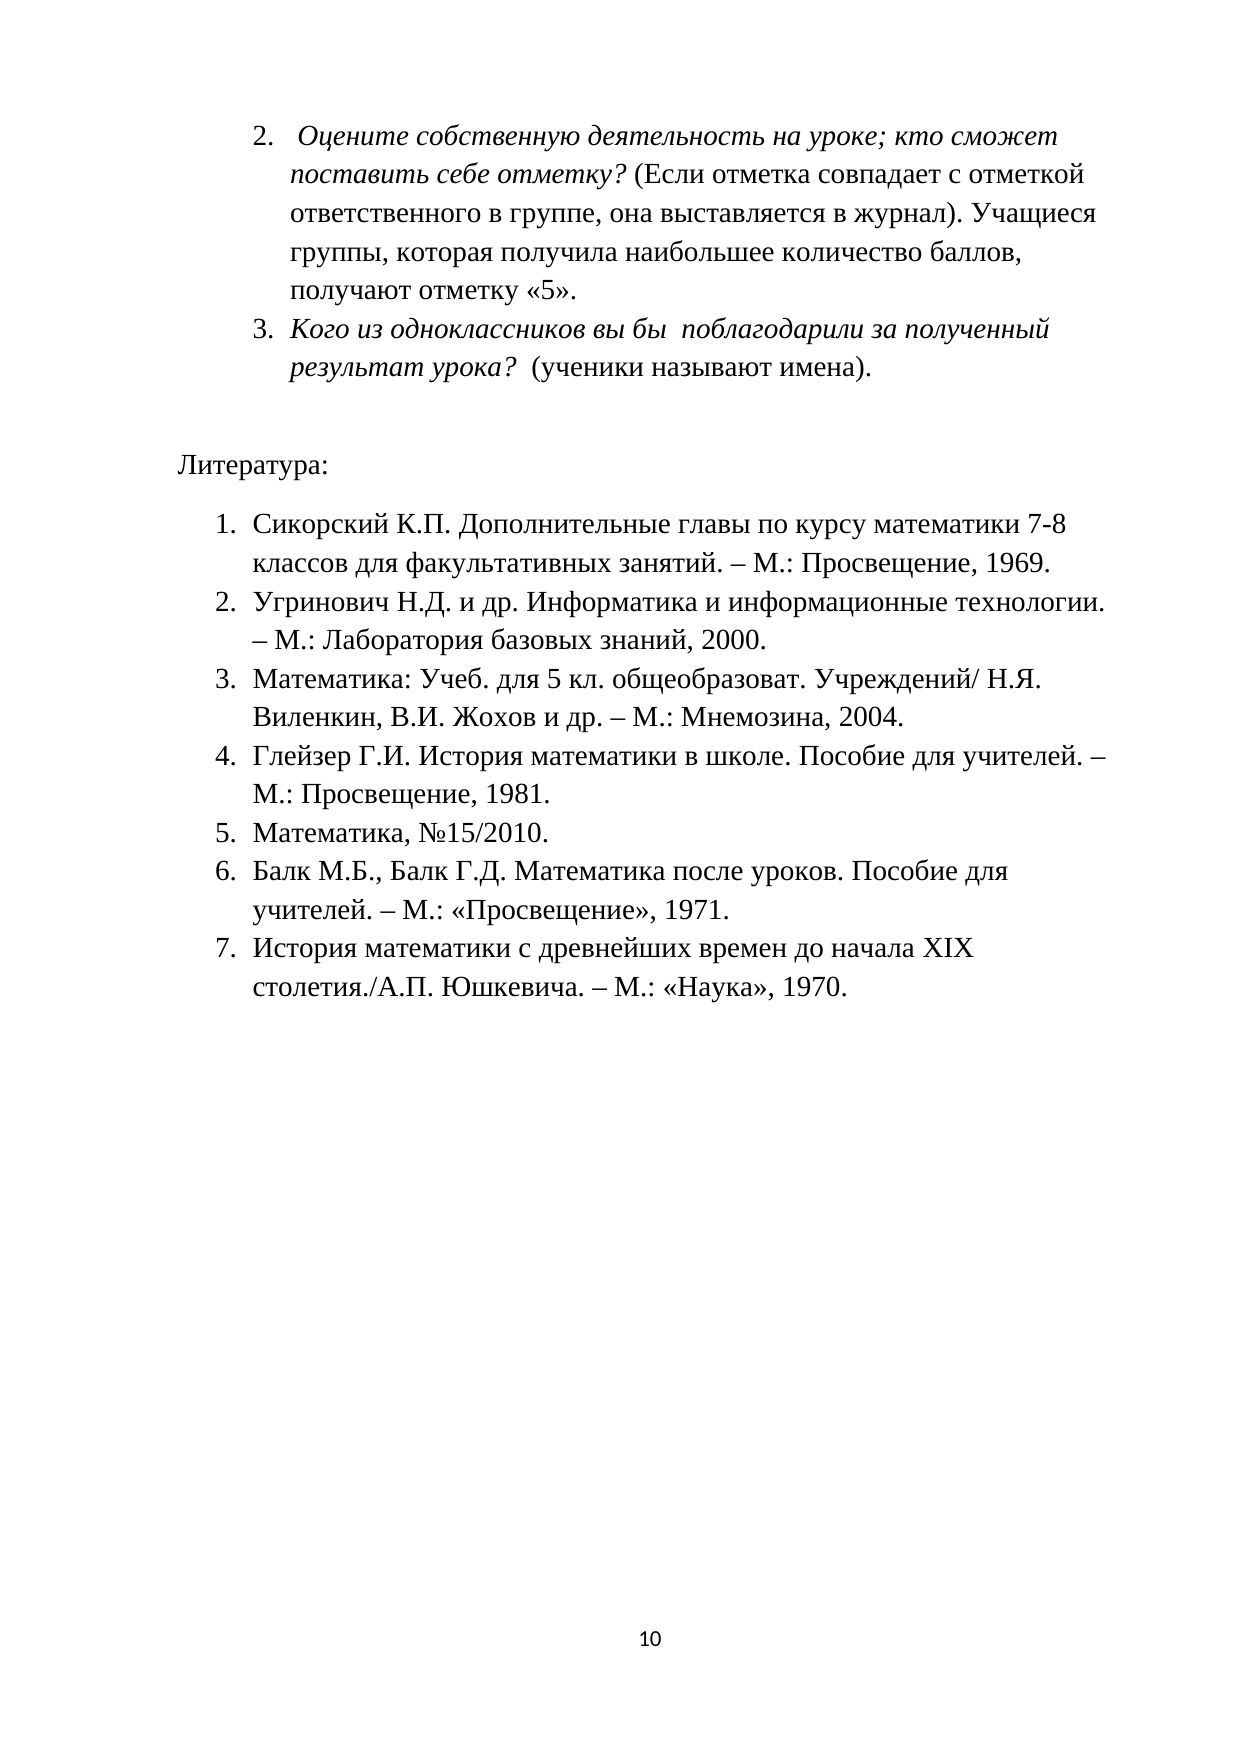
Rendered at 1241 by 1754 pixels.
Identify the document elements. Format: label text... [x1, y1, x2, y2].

list Кого из одноклассников вы бы поблагодарили за полученный результат урока? (ученики называют имена). [252, 311, 1122, 383]
list Математика: Учеб. для 5 кл. общеобразоват. Учреждений/ Н.Я. Виленкин, В.И. Жохов и др. – М.: Мнемозина, 2004. [215, 661, 1122, 733]
text Литература: [177, 447, 1122, 481]
list История математики с древнейших времен до начала XIX столетия./А.П. Юшкевича. – М.: «Наука», 1970. [215, 931, 1122, 1003]
list Балк М.Б., Балк Г.Д. Математика после уроков. Пособие для учителей. – М.: «Просвещение», 1971. [215, 853, 1122, 926]
list Угринович Н.Д. и др. Информатика и информационные технологии. – М.: Лаборатория базовых знаний, 2000. [215, 584, 1122, 656]
list Глейзер Г.И. История математики в школе. Пособие для учителей. – М.: Просвещение, 1981. [215, 738, 1122, 810]
list Оцените собственную деятельность на уроке; кто сможет поставить себе отметку? (Если отметка совпадает с отметкой ответственного в группе, она выставляется в журнал). Учащиеся группы, которая получила наибольшее количество баллов, получают отметку «5». [252, 118, 1122, 306]
list Сикорский К.П. Дополнительные главы по курсу математики 7-8 классов для факультативных занятий. – М.: Просвещение, 1969. [215, 507, 1122, 579]
list Математика, №15/2010. [215, 815, 1122, 848]
